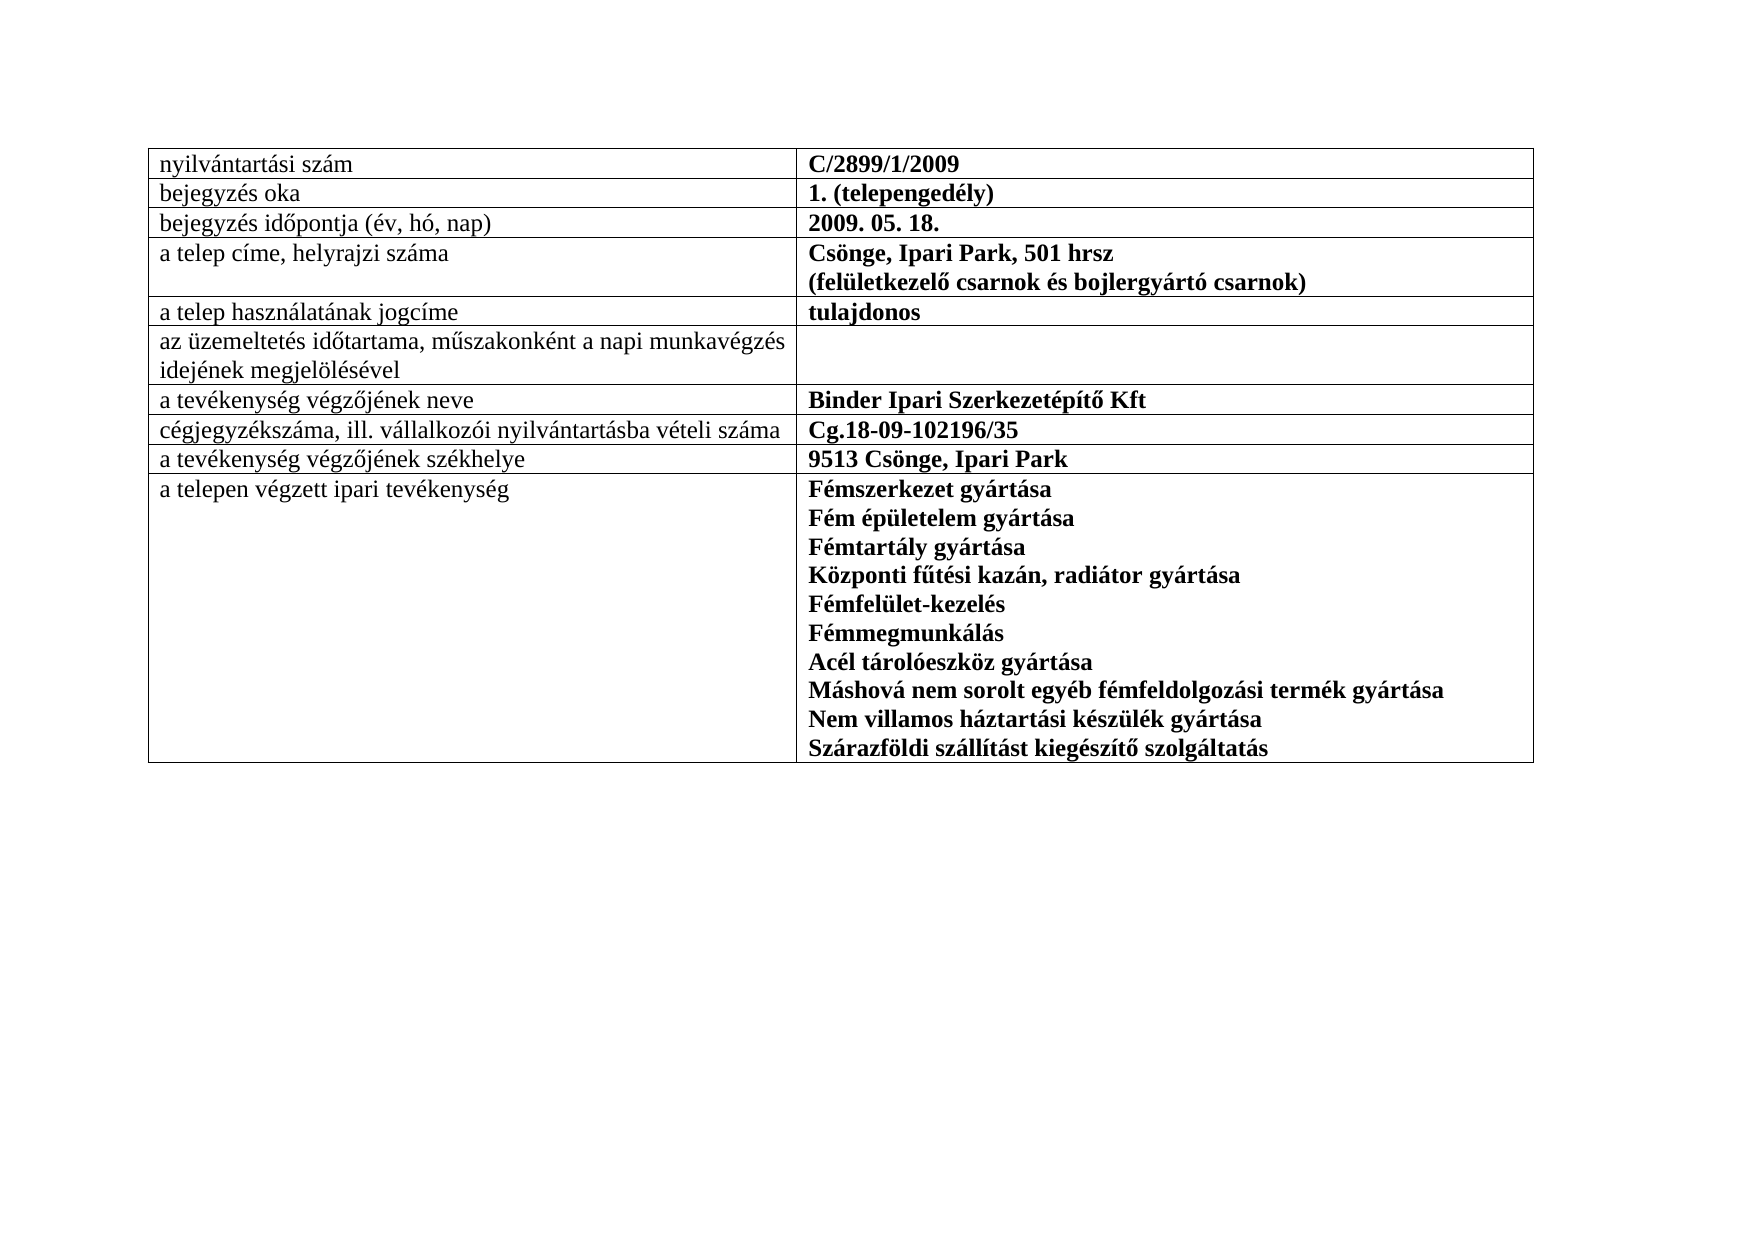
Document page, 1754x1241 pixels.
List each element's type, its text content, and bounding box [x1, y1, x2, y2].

table_cell Binder Ipari Szerkezetépítő Kft [797, 385, 1533, 414]
table_cell a tevékenység végzőjének székhelye [149, 445, 796, 473]
table_cell Csönge, Ipari Park, 501 hrsz (felületkezelő csarnok és bojlergyártó csarnok) [797, 238, 1533, 296]
table_header C/2899/1/2009 [797, 149, 1533, 177]
table_cell tulajdonos [797, 297, 1533, 325]
table_cell 9513 Csönge, Ipari Park [797, 445, 1533, 473]
table_cell a telepen végzett ipari tevékenység [149, 474, 796, 762]
table_cell a telep címe, helyrajzi száma [149, 238, 796, 296]
table_cell cégjegyzékszáma, ill. vállalkozói nyilvántartásba vételi száma [149, 415, 796, 443]
table_cell Cg.18-09-102196/35 [797, 415, 1533, 443]
table_cell 2009. 05. 18. [797, 208, 1533, 237]
table_cell a tevékenység végzőjének neve [149, 385, 796, 414]
table_header nyilvántartási szám [149, 149, 796, 177]
table_cell [797, 326, 1533, 384]
table_cell bejegyzés oka [149, 179, 796, 207]
table_cell 1. (telepengedély) [797, 179, 1533, 207]
table_cell a telep használatának jogcíme [149, 297, 796, 325]
table_cell Fémszerkezet gyártása Fém épületelem gyártása Fémtartály gyártása Központi fűtési kazán, radiátor gyártása Fémfelület-kezelés Fémmegmunkálás Acél tárolóeszköz gyártása Máshová nem sorolt egyéb fémfeldolgozási termék gyártása Nem villamos háztartási készülék gyártása Szárazföldi szállítást kiegészítő szolgáltatás [797, 474, 1533, 762]
table_cell az üzemeltetés időtartama, műszakonként a napi munkavégzés idejének megjelölésével [149, 326, 796, 384]
table_cell bejegyzés időpontja (év, hó, nap) [149, 208, 796, 237]
